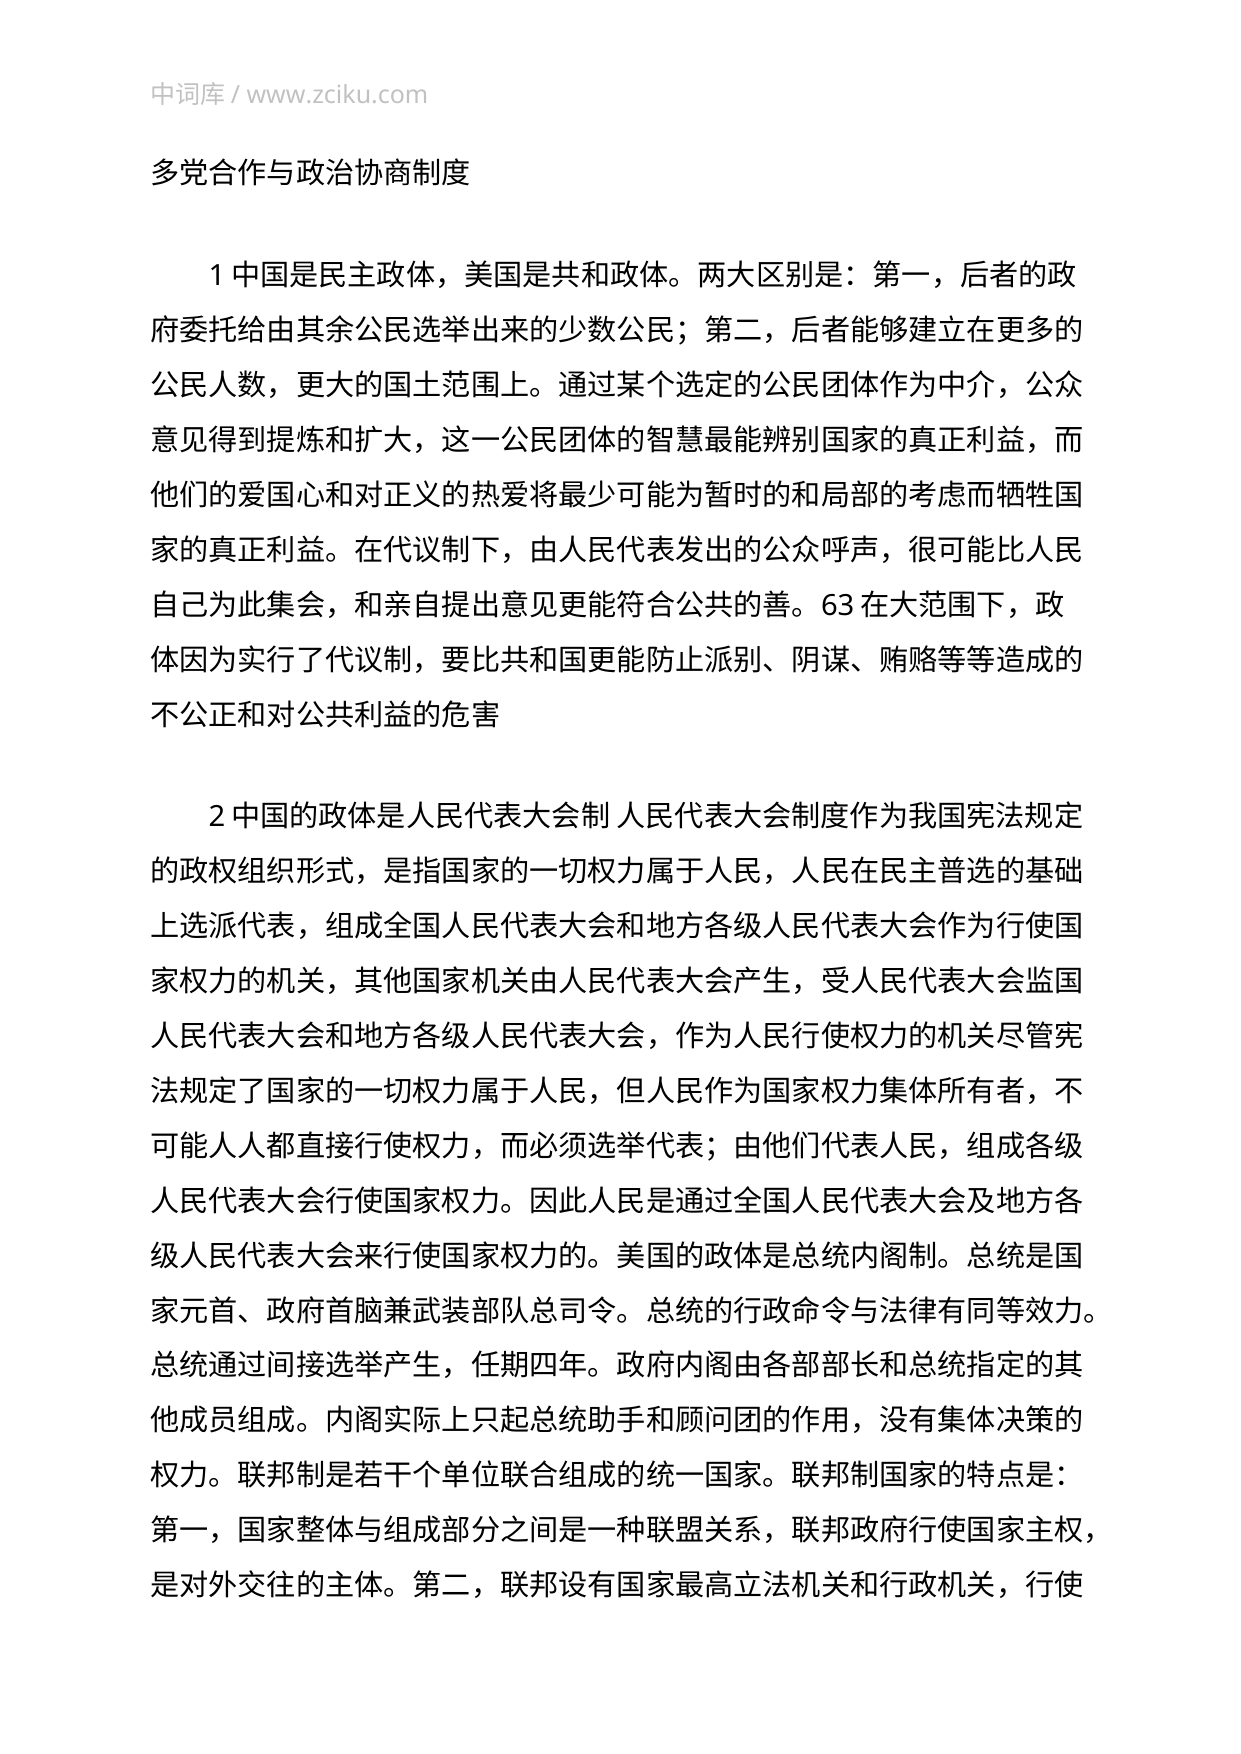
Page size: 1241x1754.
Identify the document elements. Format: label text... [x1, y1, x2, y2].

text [150, 150, 1090, 192]
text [150, 793, 1090, 1604]
text 1中国是民主政体，美国是共和政体。两大区别是：第一，后者的政府委托给由其余公民选举出来的少数公民；第二，后者能够建立在更多的公民人数，更大的国土范围上。通过某个选定的公民团体作为中介，公众意见得到提炼和扩大，这一公民团体的智慧最能辨别国家的真正利益，而他们的爱国心和对正义的热爱将最少可能为暂时的和局部的考虑而牺牲国家的真正利益。在代议制下，由人民代表发出的公众呼声，很可能比人民自己为此集会，和亲自提出意见更能符合公共的善。63在大范围下，政体因为实行了代议制，要比共和国更能防止派别、阴谋、贿赂等等造成的不公正和对公共利益的危害 [150, 252, 1090, 733]
